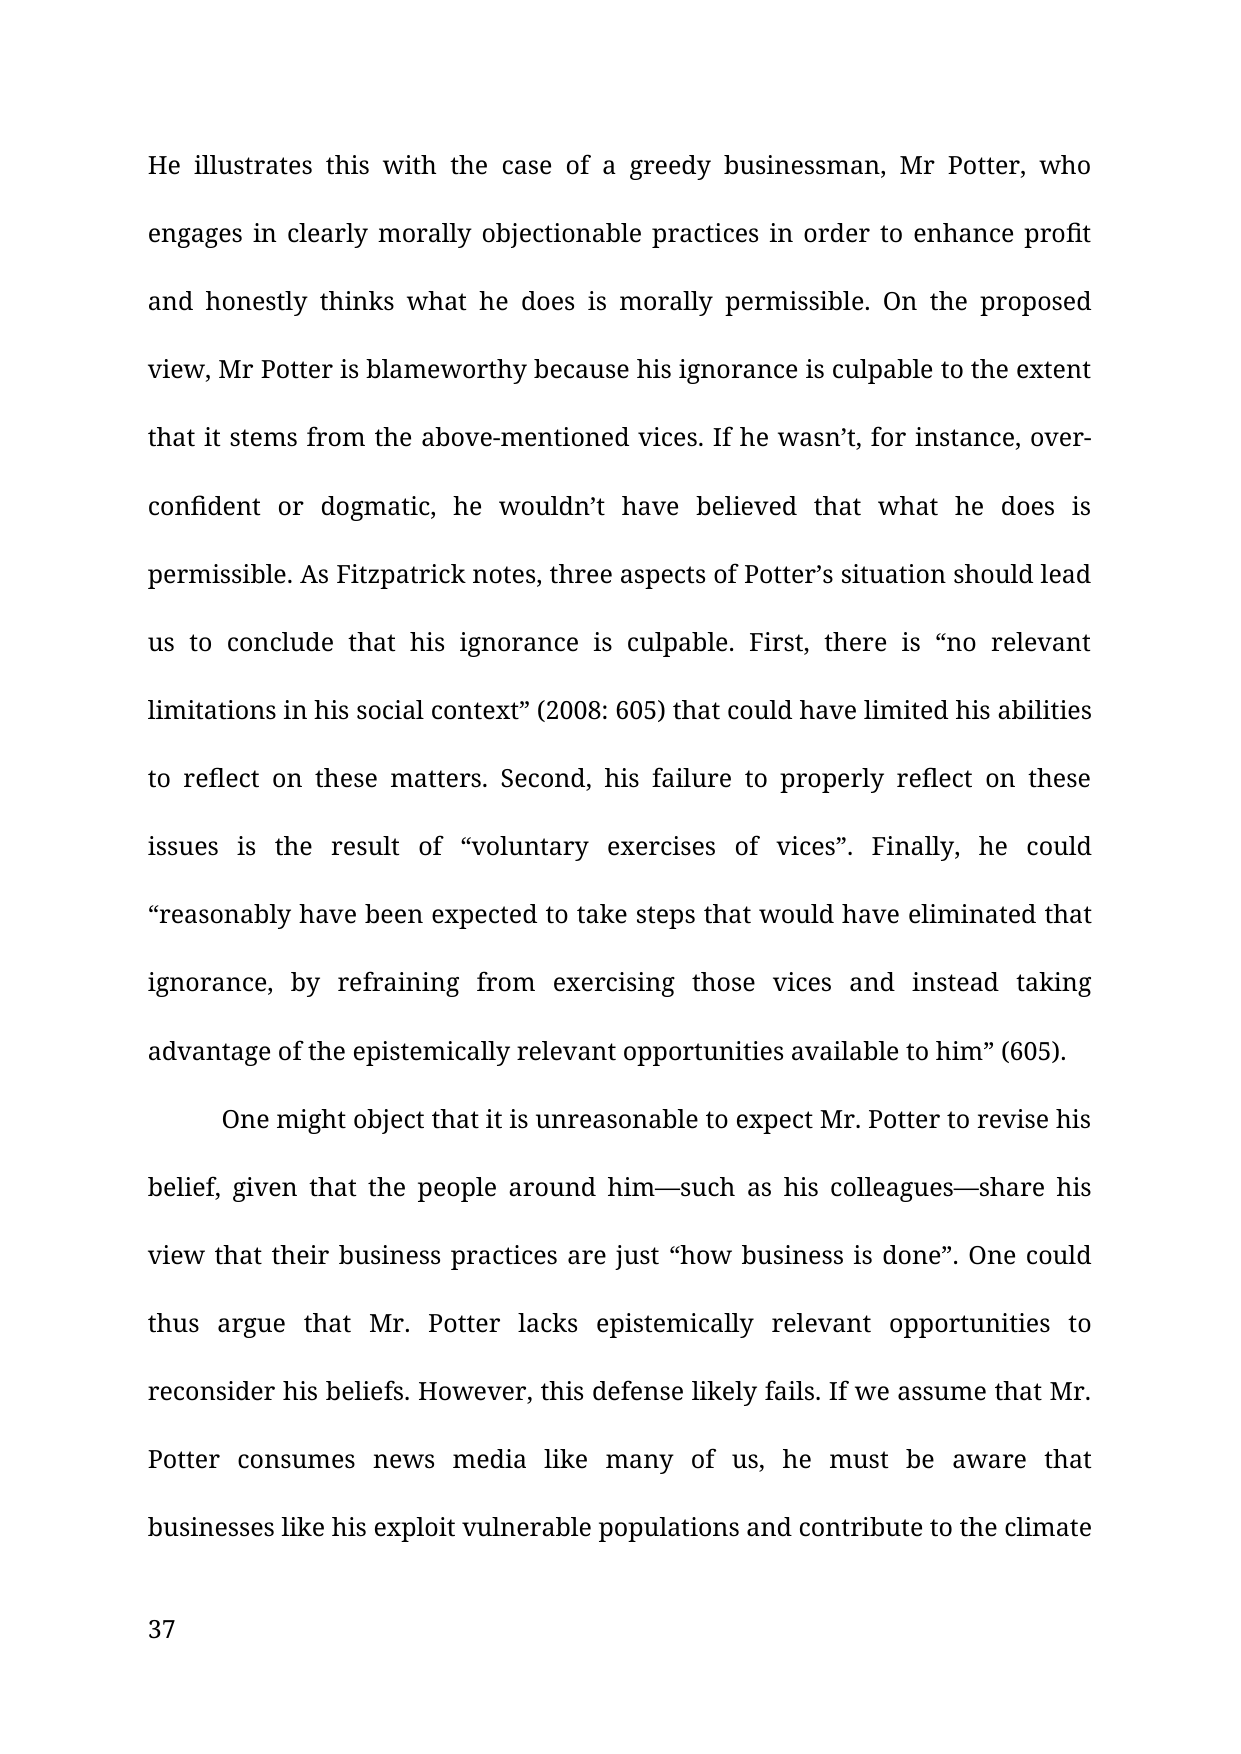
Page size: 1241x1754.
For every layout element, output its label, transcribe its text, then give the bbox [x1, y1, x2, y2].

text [148, 1101, 1093, 1544]
text He illustrates this with the case of a greedy businessman, Mr Potter, who engages in clearly morally objectionable practices in order to enhance profit and honestly thinks what he does is morally permissible. On the proposed view, Mr Potter is blameworthy because his ignorance is culpable to the extent that it stems from the above-mentioned vices. If he wasn’t, for instance, over-confident or dogmatic, he wouldn’t have believed that what he does is permissible. As Fitzpatrick notes, three aspects of Potter’s situation should lead us to conclude that his ignorance is culpable. First, there is “no relevant limitations in his social context” (2008: 605) that could have limited his abilities to reflect on these matters. Second, his failure to properly reflect on these issues is the result of “voluntary exercises of vices”. Finally, he could “reasonably have been expected to take steps that would have eliminated that ignorance, by refraining from exercising those vices and instead taking advantage of the epistemically relevant opportunities available to him” (605). [148, 148, 1093, 1067]
